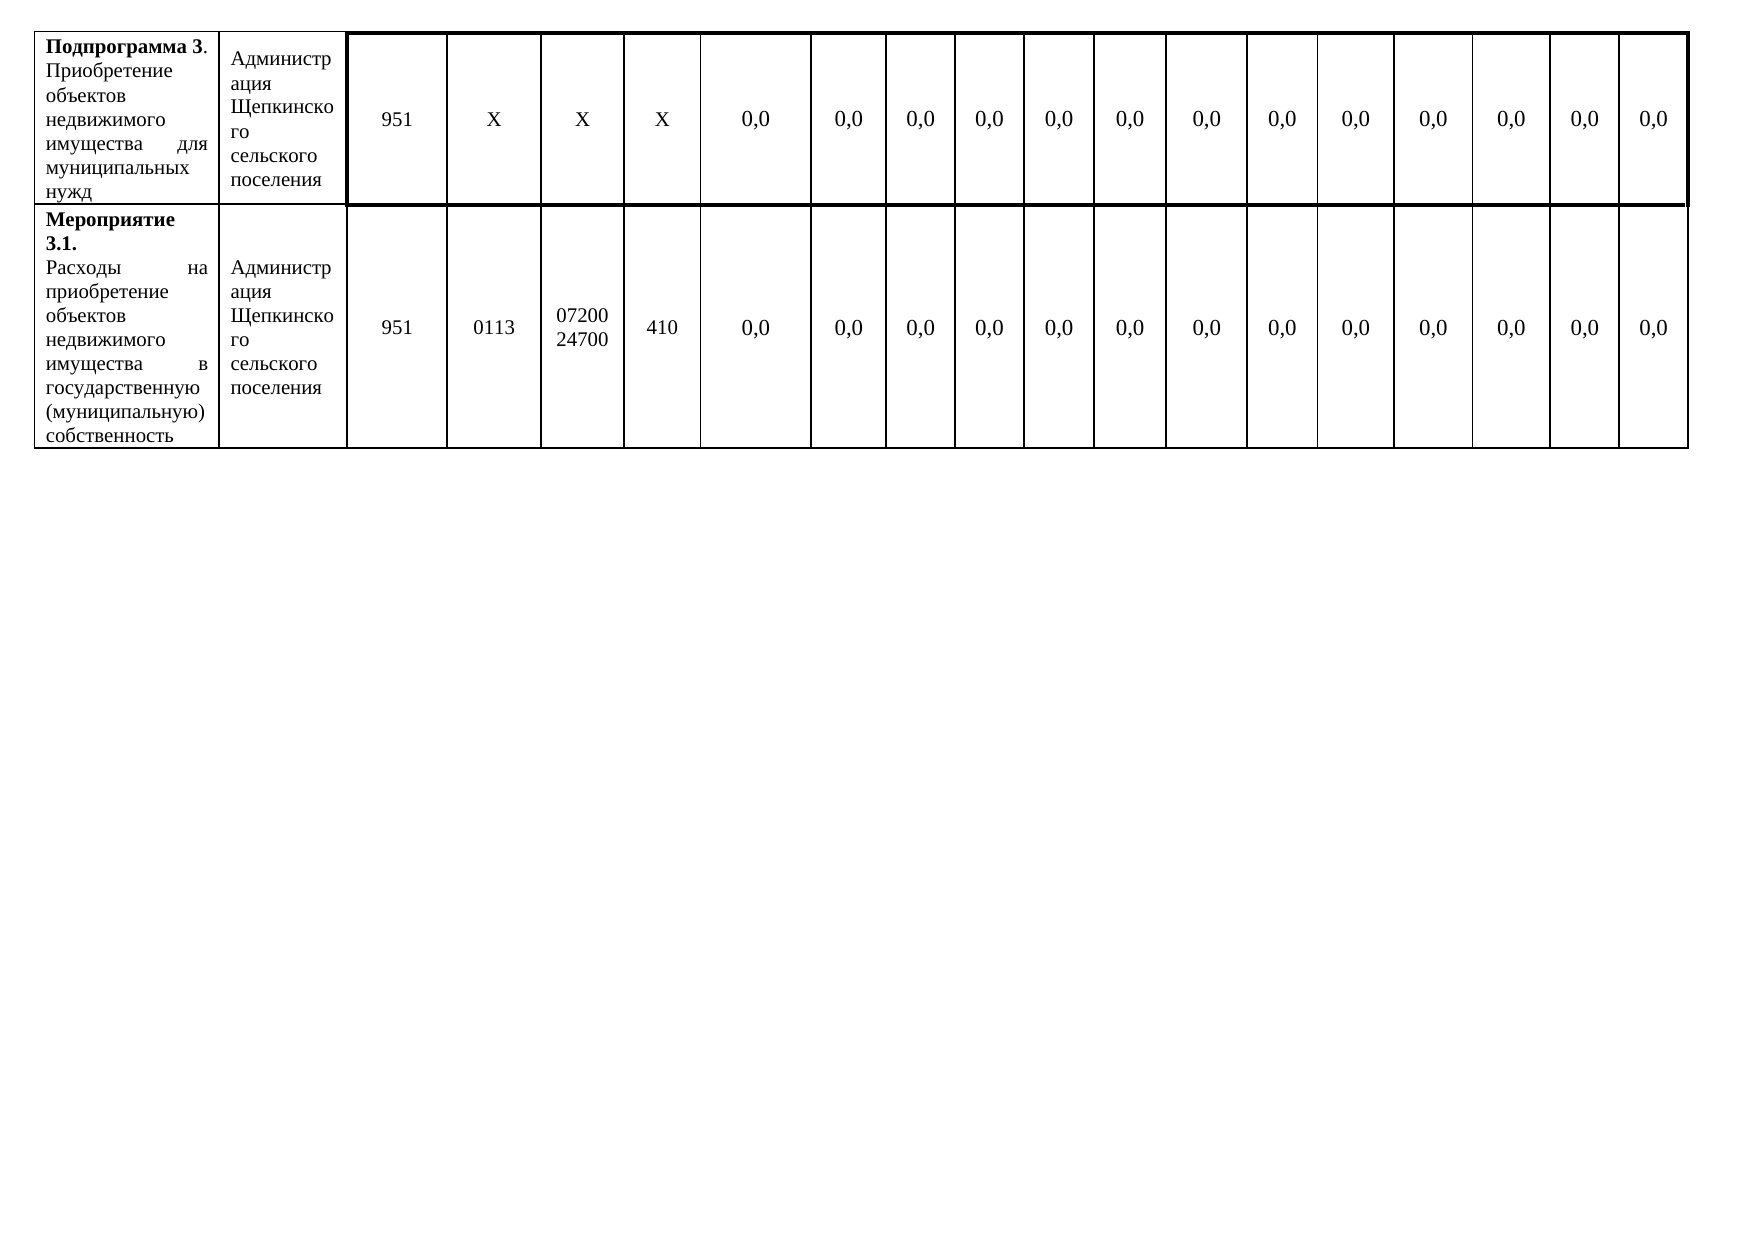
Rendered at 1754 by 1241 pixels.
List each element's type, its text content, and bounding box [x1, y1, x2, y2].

table_cell 0,0 [1551, 207, 1618, 447]
table_cell Мероприятие 3.1. Расходы на приобретение объектов недвижимого имущества в государственную (муниципальную) собственность [35, 205, 218, 447]
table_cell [220, 32, 345, 203]
table_cell 0,0 [1620, 203, 1687, 447]
table_cell X [542, 35, 623, 203]
table_cell 0,0 [1248, 207, 1317, 447]
table_cell 0,0 [956, 207, 1023, 447]
table_cell 0,0 [1318, 35, 1393, 203]
table_cell 0,0 [1025, 35, 1093, 203]
table_cell 0113 [448, 207, 540, 447]
table_cell 0,0 [1167, 35, 1246, 203]
table_cell 0,0 [1318, 207, 1393, 447]
table_cell 951 [348, 207, 446, 447]
table_cell 0,0 [1551, 35, 1618, 203]
table_cell 0,0 [812, 35, 885, 203]
table_cell 0,0 [956, 35, 1023, 203]
table_cell 0,0 [1095, 35, 1165, 203]
table_cell 0,0 [1473, 207, 1549, 447]
table_cell 0,0 [1620, 35, 1686, 203]
table_cell 0,0 [1395, 207, 1472, 447]
table_cell X [448, 35, 540, 203]
table_cell 410 [625, 207, 700, 447]
table_cell 0,0 [887, 207, 954, 447]
table_cell 0,0 [1473, 35, 1549, 203]
table_cell 0,0 [1248, 35, 1317, 203]
table_cell 0,0 [812, 207, 885, 447]
table_cell Подпрограмма 3. Приобретение объектов недвижимого имущества для муниципальных нужд [35, 32, 218, 203]
table_cell 951 [349, 35, 446, 203]
table_cell 0,0 [701, 207, 810, 447]
table_cell Администрация Щепкинского сельского поселения [220, 205, 346, 447]
table_cell 0,0 [701, 35, 810, 203]
table_cell 0720024700 [542, 207, 623, 447]
table_cell X [625, 35, 700, 203]
table_cell 0,0 [1025, 207, 1093, 447]
table_cell 0,0 [887, 35, 954, 203]
table_cell 0,0 [1095, 207, 1165, 447]
table_cell 0,0 [1395, 35, 1472, 203]
table_cell 0,0 [1167, 207, 1246, 447]
